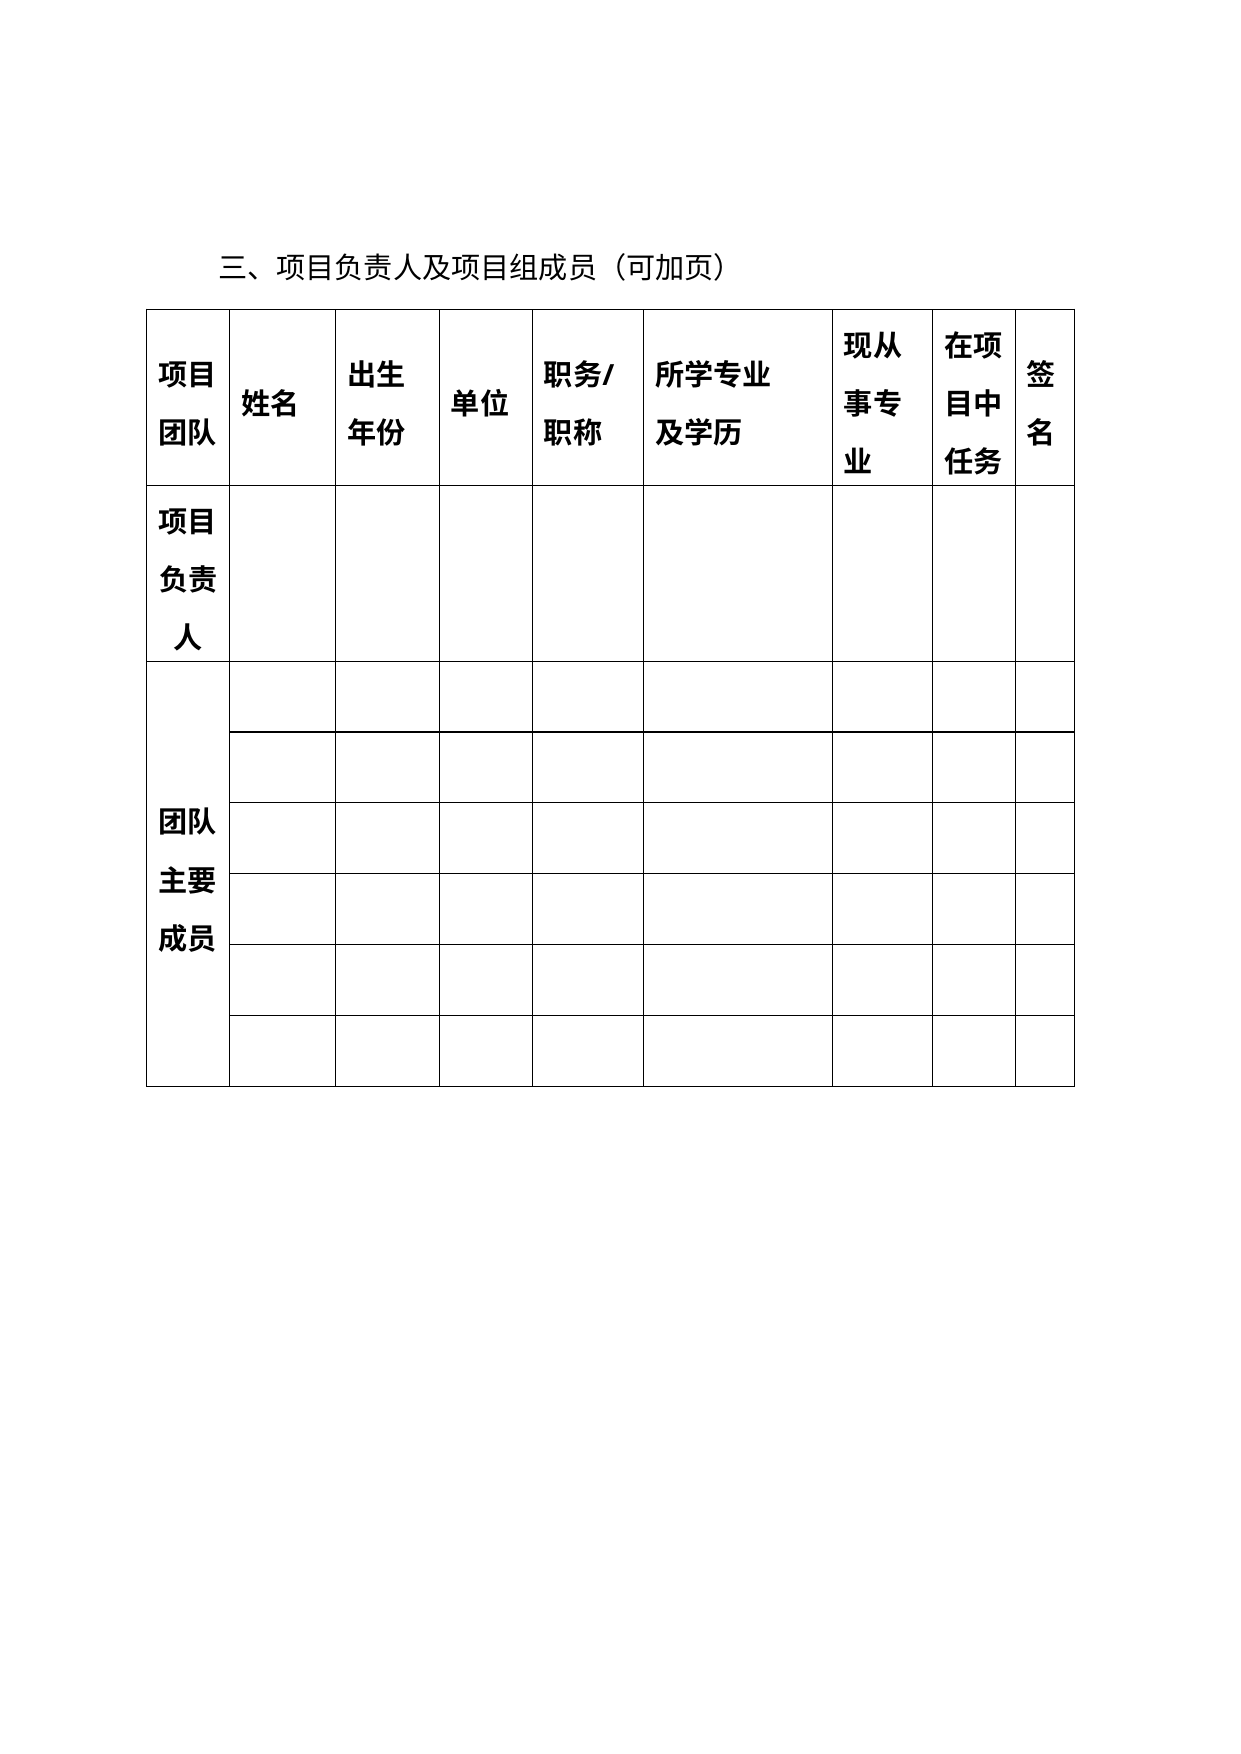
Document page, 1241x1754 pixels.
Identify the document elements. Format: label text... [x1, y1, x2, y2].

table_cell [1016, 733, 1074, 802]
table_cell [336, 874, 439, 944]
table_cell [933, 803, 1015, 873]
table_header 单位 [440, 310, 532, 484]
table_cell [933, 486, 1015, 661]
table_cell [833, 486, 932, 661]
table_cell [644, 803, 832, 873]
table_cell [336, 803, 439, 873]
table_cell [336, 662, 439, 731]
table_cell [336, 733, 439, 802]
table_cell [440, 945, 532, 1015]
table_cell [933, 945, 1015, 1015]
table_cell [230, 874, 335, 944]
table_cell [833, 662, 932, 731]
table_cell [336, 486, 439, 661]
table_header 现从事专业 [833, 310, 932, 484]
table_cell [933, 874, 1015, 944]
text 三、项目负责人及项目组成员（可加页） [159, 233, 1081, 298]
table_cell [533, 662, 643, 731]
table_cell [336, 945, 439, 1015]
table_header 项目 团队 [147, 310, 229, 484]
table_cell [644, 1016, 832, 1086]
table_cell [1016, 874, 1074, 944]
table_header 职务/ 职称 [533, 310, 643, 484]
table_cell [644, 662, 832, 731]
table_cell [230, 662, 335, 731]
table_header 在项目中任务 [933, 310, 1015, 484]
table_cell [230, 486, 335, 661]
table_cell [533, 945, 643, 1015]
table_cell [230, 1016, 335, 1086]
table_cell [644, 874, 832, 944]
table_header 签名 [1016, 310, 1074, 484]
table_cell [533, 486, 643, 661]
table_cell [933, 662, 1015, 731]
table_cell [440, 803, 532, 873]
table_cell [644, 733, 832, 802]
table_cell [230, 733, 335, 802]
table_cell 团队 主要 成员 [147, 662, 229, 1086]
table_cell [440, 486, 532, 661]
table_cell [1016, 803, 1074, 873]
table_cell [440, 733, 532, 802]
table_header 姓名 [230, 310, 335, 484]
table_cell [833, 803, 932, 873]
table_cell [1016, 486, 1074, 661]
table_cell [533, 1016, 643, 1086]
table_cell [833, 874, 932, 944]
table_cell [336, 1016, 439, 1086]
table_cell [1016, 662, 1074, 731]
table_header 出生 年份 [336, 310, 439, 484]
table_cell [440, 874, 532, 944]
table_cell [644, 486, 832, 661]
table_cell [230, 945, 335, 1015]
table_cell [833, 733, 932, 802]
table_cell [933, 1016, 1015, 1086]
table_cell [833, 1016, 932, 1086]
table_cell [533, 733, 643, 802]
table_cell [644, 945, 832, 1015]
table_cell [440, 1016, 532, 1086]
table_cell 项目 负责人 [147, 486, 229, 661]
table_cell [833, 945, 932, 1015]
table_cell [933, 733, 1015, 802]
table_cell [1016, 1016, 1074, 1086]
table_cell [1016, 945, 1074, 1015]
table_header 所学专业 及学历 [644, 310, 832, 484]
table_cell [533, 874, 643, 944]
table_cell [230, 803, 335, 873]
table_cell [533, 803, 643, 873]
table_cell [440, 662, 532, 731]
